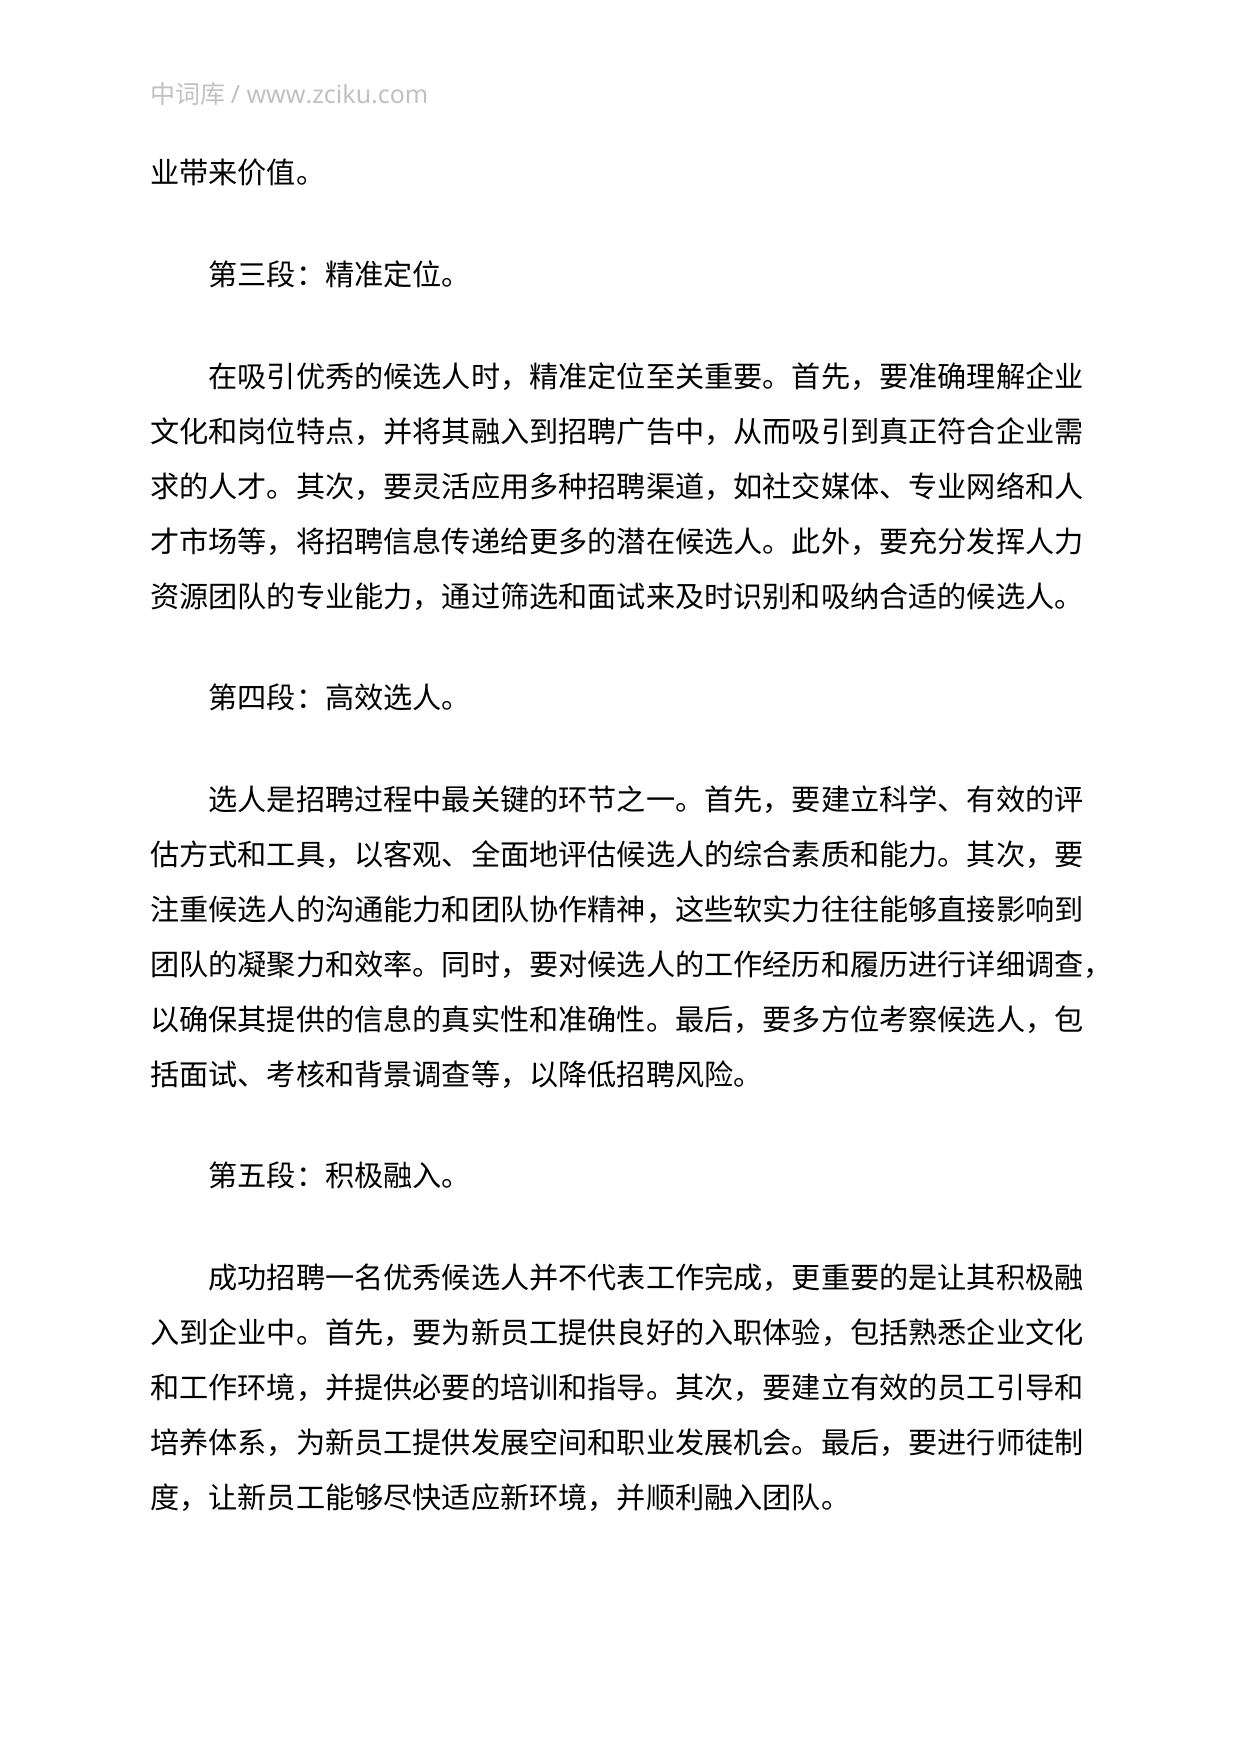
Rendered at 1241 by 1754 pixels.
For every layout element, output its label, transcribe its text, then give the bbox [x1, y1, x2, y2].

text 在吸引优秀的候选人时，精准定位至关重要。首先，要准确理解企业文化和岗位特点，并将其融入到招聘广告中，从而吸引到真正符合企业需求的人才。其次，要灵活应用多种招聘渠道，如社交媒体、专业网络和人才市场等，将招聘信息传递给更多的潜在候选人。此外，要充分发挥人力资源团队的专业能力，通过筛选和面试来及时识别和吸纳合适的候选人。 [150, 353, 1090, 615]
text 第三段：精准定位。 [150, 252, 1090, 294]
text 第五段：积极融入。 [150, 1153, 1090, 1195]
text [150, 150, 1090, 192]
text 第四段：高效选人。 [150, 675, 1090, 717]
text 选人是招聘过程中最关键的环节之一。首先，要建立科学、有效的评估方式和工具，以客观、全面地评估候选人的综合素质和能力。其次，要注重候选人的沟通能力和团队协作精神，这些软实力往往能够直接影响到团队的凝聚力和效率。同时，要对候选人的工作经历和履历进行详细调查，以确保其提供的信息的真实性和准确性。最后，要多方位考察候选人，包括面试、考核和背景调查等，以降低招聘风险。 [150, 777, 1090, 1093]
text 成功招聘一名优秀候选人并不代表工作完成，更重要的是让其积极融入到企业中。首先，要为新员工提供良好的入职体验，包括熟悉企业文化和工作环境，并提供必要的培训和指导。其次，要建立有效的员工引导和培养体系，为新员工提供发展空间和职业发展机会。最后，要进行师徒制度，让新员工能够尽快适应新环境，并顺利融入团队。 [150, 1255, 1090, 1517]
